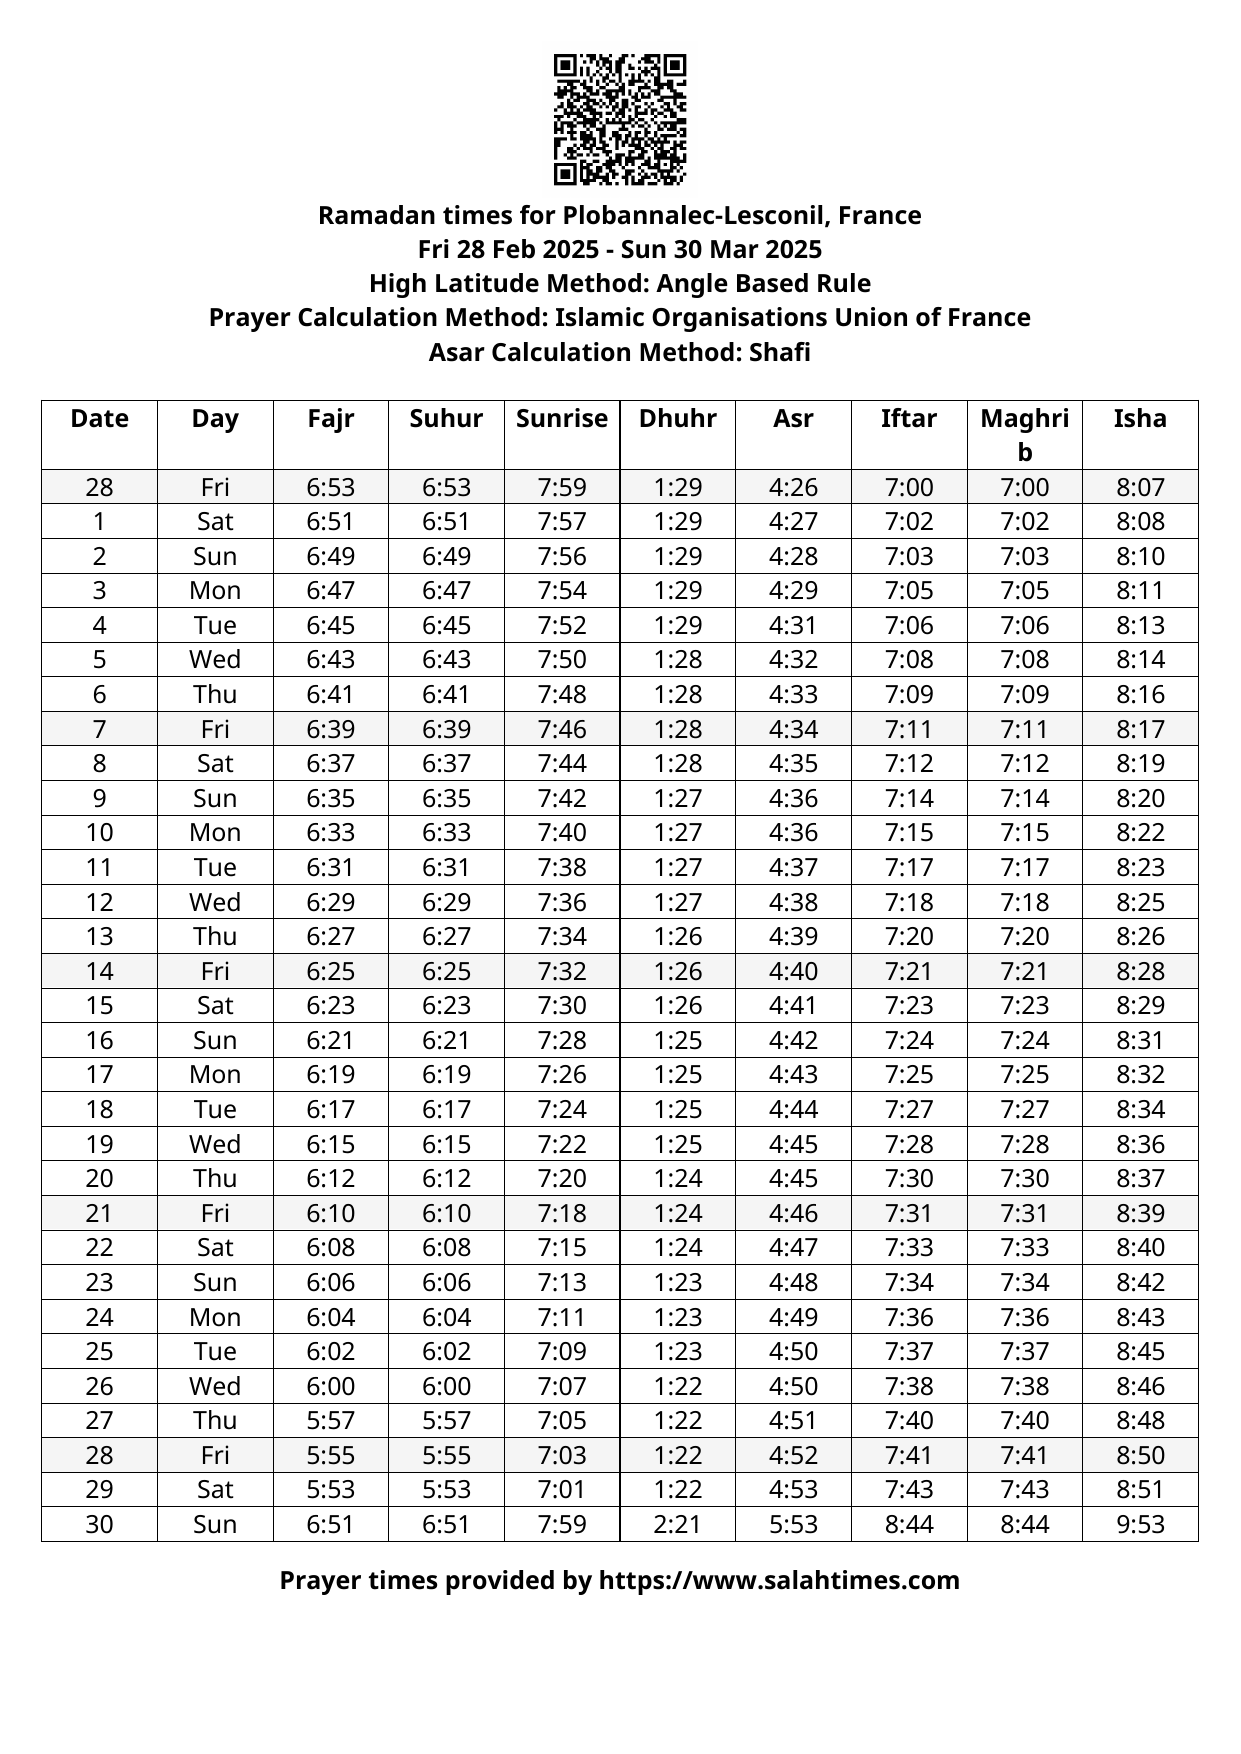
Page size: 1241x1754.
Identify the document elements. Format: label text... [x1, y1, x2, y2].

table_cell 6:02 [274, 1334, 388, 1368]
table_cell 7:59 [505, 470, 619, 503]
table_cell 7:24 [852, 1023, 967, 1057]
table_cell 7:08 [968, 643, 1082, 676]
table_cell 1:29 [621, 539, 735, 572]
table_cell 7:28 [505, 1023, 619, 1057]
table_cell 8:20 [1083, 781, 1198, 814]
table_cell 6:51 [274, 504, 388, 538]
table_cell 4:50 [736, 1369, 851, 1402]
table_cell 6:47 [274, 574, 388, 607]
table_cell 7:34 [852, 1265, 967, 1299]
table_cell 1:23 [621, 1265, 735, 1299]
table_cell 7:13 [505, 1265, 619, 1299]
table_cell 7:07 [505, 1369, 619, 1402]
table_cell 4:48 [736, 1265, 851, 1299]
table_cell 7:52 [505, 608, 619, 642]
table_cell 7:44 [505, 746, 619, 780]
table_cell 1:25 [621, 1023, 735, 1057]
table_cell 7:33 [852, 1231, 967, 1264]
table_cell 4:43 [736, 1058, 851, 1091]
table_cell 20 [42, 1161, 157, 1195]
table_cell 6:45 [389, 608, 504, 642]
table_cell 7:11 [852, 712, 967, 745]
table_cell 7:26 [505, 1058, 619, 1091]
table_cell 6:31 [389, 850, 504, 884]
table_cell 8:29 [1083, 989, 1198, 1022]
table_cell 6:00 [274, 1369, 388, 1402]
table_cell Wed [158, 885, 273, 918]
table_cell 7:37 [968, 1334, 1082, 1368]
table_cell 7:50 [505, 643, 619, 676]
table_cell 4:36 [736, 816, 851, 849]
table_cell 8:16 [1083, 677, 1198, 711]
table_cell 1:24 [621, 1161, 735, 1195]
table_cell 4:47 [736, 1231, 851, 1264]
table_cell 18 [42, 1092, 157, 1126]
table_cell 6:39 [389, 712, 504, 745]
table_cell 10 [42, 816, 157, 849]
table_cell 1:23 [621, 1300, 735, 1333]
table_cell 5:53 [736, 1507, 851, 1541]
table_cell 7:05 [852, 574, 967, 607]
table_cell Sat [158, 746, 273, 780]
table_cell 6:37 [274, 746, 388, 780]
table_cell 4 [42, 608, 157, 642]
table_cell 7:18 [852, 885, 967, 918]
table_cell 1:26 [621, 989, 735, 1022]
table_cell Sat [158, 1231, 273, 1264]
table_cell Sun [158, 1507, 273, 1541]
table_cell 7:36 [968, 1300, 1082, 1333]
table_cell 1:28 [621, 712, 735, 745]
table_cell 6:25 [274, 954, 388, 987]
table_cell 5:53 [389, 1473, 504, 1506]
table_cell 29 [42, 1473, 157, 1506]
table_cell 6:23 [274, 989, 388, 1022]
table_cell 4:45 [736, 1161, 851, 1195]
table_cell 5:57 [389, 1404, 504, 1437]
table_cell Fri [158, 712, 273, 745]
table_cell 7:03 [505, 1438, 619, 1472]
table_cell Fri [158, 1196, 273, 1229]
table_cell 8:34 [1083, 1092, 1198, 1126]
table_cell 6:08 [274, 1231, 388, 1264]
table_cell 6:41 [274, 677, 388, 711]
table_cell 7:36 [852, 1300, 967, 1333]
table_cell 1:26 [621, 919, 735, 953]
table_cell 6:33 [389, 816, 504, 849]
table_cell 7:05 [968, 574, 1082, 607]
table_cell 1:29 [621, 470, 735, 503]
table_cell 6:51 [274, 1507, 388, 1541]
table_cell 7:57 [505, 504, 619, 538]
table_cell 7:17 [968, 850, 1082, 884]
table_cell 22 [42, 1231, 157, 1264]
table_cell 1:28 [621, 643, 735, 676]
table_cell 7:20 [505, 1161, 619, 1195]
table_cell 1:22 [621, 1473, 735, 1506]
table_cell 4:34 [736, 712, 851, 745]
table_cell 8:08 [1083, 504, 1198, 538]
table_cell 7:24 [968, 1023, 1082, 1057]
table_cell 7:15 [968, 816, 1082, 849]
table_cell 7:02 [968, 504, 1082, 538]
table_cell 6:51 [389, 1507, 504, 1541]
table_cell 6:37 [389, 746, 504, 780]
table_cell 7:11 [968, 712, 1082, 745]
table_cell 6:51 [389, 504, 504, 538]
table_cell 7:05 [505, 1404, 619, 1437]
table_cell 1:25 [621, 1092, 735, 1126]
table_cell 7:28 [968, 1127, 1082, 1160]
table_cell 3 [42, 574, 157, 607]
table_cell 7:30 [505, 989, 619, 1022]
table_cell 7:23 [852, 989, 967, 1022]
table_cell Sun [158, 1023, 273, 1057]
table_cell 7:38 [968, 1369, 1082, 1402]
table_cell 8:50 [1083, 1438, 1198, 1472]
text Fri 28 Feb 2025 - Sun 30 Mar 2025 [42, 232, 1198, 266]
table_cell 24 [42, 1300, 157, 1333]
table_cell 1:29 [621, 504, 735, 538]
table_cell 8:44 [852, 1507, 967, 1541]
table_cell 8:14 [1083, 643, 1198, 676]
table_cell Tue [158, 1092, 273, 1126]
table_cell 9:53 [1083, 1507, 1198, 1541]
table_cell 8:45 [1083, 1334, 1198, 1368]
table_cell 6:21 [274, 1023, 388, 1057]
table_cell 7:31 [852, 1196, 967, 1229]
table_cell 7:32 [505, 954, 619, 987]
table_cell 1:27 [621, 781, 735, 814]
table_cell 1:22 [621, 1404, 735, 1437]
table_cell 8:43 [1083, 1300, 1198, 1333]
table_cell 13 [42, 919, 157, 953]
table_cell 5 [42, 643, 157, 676]
table_cell 7:24 [505, 1092, 619, 1126]
table_cell 6:17 [389, 1092, 504, 1126]
table_cell 4:40 [736, 954, 851, 987]
table_cell 6:21 [389, 1023, 504, 1057]
text High Latitude Method: Angle Based Rule [42, 266, 1198, 300]
table_cell 7:18 [968, 885, 1082, 918]
table_cell 1:27 [621, 816, 735, 849]
table_cell 6:06 [389, 1265, 504, 1299]
table_header Isha [1083, 401, 1198, 469]
table_cell 7:14 [852, 781, 967, 814]
table_cell 8:44 [968, 1507, 1082, 1541]
table_cell 6:35 [389, 781, 504, 814]
table_cell 1:25 [621, 1127, 735, 1160]
table_cell Wed [158, 1369, 273, 1402]
table_cell 9 [42, 781, 157, 814]
table_cell 7:34 [968, 1265, 1082, 1299]
table_cell 4:32 [736, 643, 851, 676]
table_header Dhuhr [621, 401, 735, 469]
table_cell 7:25 [852, 1058, 967, 1091]
table_cell 6:33 [274, 816, 388, 849]
table_cell 7:15 [852, 816, 967, 849]
table_header Maghrib [968, 401, 1082, 469]
table_cell 8:19 [1083, 746, 1198, 780]
table_cell 7:43 [968, 1473, 1082, 1506]
table_header Sunrise [505, 401, 619, 469]
table_cell Fri [158, 1438, 273, 1472]
table_cell 7:01 [505, 1473, 619, 1506]
table_cell 1:24 [621, 1231, 735, 1264]
table_cell 4:52 [736, 1438, 851, 1472]
table_cell 6:35 [274, 781, 388, 814]
table_cell Mon [158, 816, 273, 849]
table_cell 4:51 [736, 1404, 851, 1437]
table_header Iftar [852, 401, 967, 469]
table_header Day [158, 401, 273, 469]
table_cell 7:38 [505, 850, 619, 884]
table_cell 6:19 [274, 1058, 388, 1091]
table_cell Sat [158, 504, 273, 538]
table_cell 8:23 [1083, 850, 1198, 884]
table_cell 6:45 [274, 608, 388, 642]
table_cell Mon [158, 1058, 273, 1091]
table_cell 6:15 [274, 1127, 388, 1160]
picture [542, 41, 699, 198]
table_cell 7:40 [505, 816, 619, 849]
table_cell 8:17 [1083, 712, 1198, 745]
table_cell 8:32 [1083, 1058, 1198, 1091]
table_cell 6:12 [389, 1161, 504, 1195]
table_cell 7:11 [505, 1300, 619, 1333]
table_header Fajr [274, 401, 388, 469]
table_cell 17 [42, 1058, 157, 1091]
table_cell 8:51 [1083, 1473, 1198, 1506]
table_cell 7:36 [505, 885, 619, 918]
table_cell Thu [158, 1404, 273, 1437]
table_cell 7:14 [968, 781, 1082, 814]
table_cell 4:38 [736, 885, 851, 918]
table_cell 8:11 [1083, 574, 1198, 607]
table_cell 8:07 [1083, 470, 1198, 503]
table_cell 8:31 [1083, 1023, 1198, 1057]
table_cell 8:39 [1083, 1196, 1198, 1229]
table_cell 7:21 [852, 954, 967, 987]
table_cell Tue [158, 608, 273, 642]
table_cell Thu [158, 677, 273, 711]
table_cell 5:55 [389, 1438, 504, 1472]
table_cell Wed [158, 1127, 273, 1160]
table_cell 4:28 [736, 539, 851, 572]
table_cell 1:25 [621, 1058, 735, 1091]
table_cell 6:53 [274, 470, 388, 503]
table_cell Sat [158, 1473, 273, 1506]
table_cell 6:47 [389, 574, 504, 607]
table_cell 7:48 [505, 677, 619, 711]
table_cell 7:28 [852, 1127, 967, 1160]
table_cell 7 [42, 712, 157, 745]
table_cell 27 [42, 1404, 157, 1437]
table_cell 6:10 [389, 1196, 504, 1229]
table_cell 4:31 [736, 608, 851, 642]
table_cell 30 [42, 1507, 157, 1541]
table_cell Mon [158, 574, 273, 607]
table_cell 1:22 [621, 1369, 735, 1402]
table_cell 28 [42, 1438, 157, 1472]
table_cell 16 [42, 1023, 157, 1057]
table_header Asr [736, 401, 851, 469]
table_cell 23 [42, 1265, 157, 1299]
table_cell 6:23 [389, 989, 504, 1022]
table_cell 4:50 [736, 1334, 851, 1368]
table_cell 8:48 [1083, 1404, 1198, 1437]
table_cell 6:04 [274, 1300, 388, 1333]
table_cell Thu [158, 1161, 273, 1195]
table_cell 7:06 [852, 608, 967, 642]
table_cell 28 [42, 470, 157, 503]
table_header Suhur [389, 401, 504, 469]
table_cell 7:59 [505, 1507, 619, 1541]
table_cell 6:39 [274, 712, 388, 745]
table_cell 1:24 [621, 1196, 735, 1229]
table_cell 6:25 [389, 954, 504, 987]
table_cell 7:27 [968, 1092, 1082, 1126]
table_cell 4:29 [736, 574, 851, 607]
table_cell 4:46 [736, 1196, 851, 1229]
table_cell Tue [158, 1334, 273, 1368]
table_header Date [42, 401, 157, 469]
table_cell 7:03 [968, 539, 1082, 572]
table_cell 1:23 [621, 1334, 735, 1368]
table_cell Sun [158, 781, 273, 814]
table_cell 1:28 [621, 677, 735, 711]
table_cell 7:43 [852, 1473, 967, 1506]
table_cell 7:56 [505, 539, 619, 572]
table_cell Tue [158, 850, 273, 884]
table_cell 1:26 [621, 954, 735, 987]
table_cell Sun [158, 1265, 273, 1299]
table_cell Thu [158, 919, 273, 953]
table_cell 4:53 [736, 1473, 851, 1506]
table_cell Sat [158, 989, 273, 1022]
table_cell 6:02 [389, 1334, 504, 1368]
table_cell 7:20 [968, 919, 1082, 953]
table_cell 6:43 [274, 643, 388, 676]
table_cell 8:36 [1083, 1127, 1198, 1160]
table_cell 4:37 [736, 850, 851, 884]
table_cell 4:33 [736, 677, 851, 711]
table_cell 7:06 [968, 608, 1082, 642]
text Prayer Calculation Method: Islamic Organisations Union of France [42, 300, 1198, 334]
table_cell 7:08 [852, 643, 967, 676]
table_cell 7:03 [852, 539, 967, 572]
table_cell 6:10 [274, 1196, 388, 1229]
table_cell 7:09 [852, 677, 967, 711]
table_cell 1:29 [621, 574, 735, 607]
table_cell 11 [42, 850, 157, 884]
table_cell 7:38 [852, 1369, 967, 1402]
table_cell 6:15 [389, 1127, 504, 1160]
table_cell 7:40 [968, 1404, 1082, 1437]
table_cell 6:29 [274, 885, 388, 918]
table_cell 7:09 [968, 677, 1082, 711]
table_cell 7:09 [505, 1334, 619, 1368]
table_cell 8:28 [1083, 954, 1198, 987]
table_cell 7:46 [505, 712, 619, 745]
table_cell 5:55 [274, 1438, 388, 1472]
table_cell 4:35 [736, 746, 851, 780]
table_cell 6:49 [274, 539, 388, 572]
table_cell 6:49 [389, 539, 504, 572]
table_cell 7:25 [968, 1058, 1082, 1091]
table_cell 2:21 [621, 1507, 735, 1541]
table_cell Fri [158, 470, 273, 503]
table_cell 8:42 [1083, 1265, 1198, 1299]
table_cell 7:27 [852, 1092, 967, 1126]
table_cell 7:31 [968, 1196, 1082, 1229]
table_cell 8:40 [1083, 1231, 1198, 1264]
table_cell 8 [42, 746, 157, 780]
table_cell 7:00 [968, 470, 1082, 503]
table_cell 26 [42, 1369, 157, 1402]
table_cell 7:23 [968, 989, 1082, 1022]
table_cell 7:15 [505, 1231, 619, 1264]
table_cell Sun [158, 539, 273, 572]
table_cell 6 [42, 677, 157, 711]
table_cell 4:39 [736, 919, 851, 953]
table_cell 2 [42, 539, 157, 572]
table_cell 1:27 [621, 850, 735, 884]
table_cell 7:12 [968, 746, 1082, 780]
table_cell 15 [42, 989, 157, 1022]
table_cell 4:49 [736, 1300, 851, 1333]
table_cell 4:26 [736, 470, 851, 503]
table_cell 4:36 [736, 781, 851, 814]
table_cell 7:02 [852, 504, 967, 538]
table_cell 1:27 [621, 885, 735, 918]
table_cell 7:40 [852, 1404, 967, 1437]
text Prayer times provided by https://www.salahtimes.com [42, 1563, 1198, 1597]
table_cell 6:27 [274, 919, 388, 953]
table_cell 7:21 [968, 954, 1082, 987]
text Ramadan times for Plobannalec-Lesconil, France [42, 198, 1198, 232]
table_cell 7:54 [505, 574, 619, 607]
text Asar Calculation Method: Shafi [42, 334, 1198, 368]
table_cell 7:00 [852, 470, 967, 503]
table_cell 6:53 [389, 470, 504, 503]
table_cell 1:22 [621, 1438, 735, 1472]
table_cell 5:53 [274, 1473, 388, 1506]
table_cell 1:28 [621, 746, 735, 780]
table_cell 25 [42, 1334, 157, 1368]
table_cell 7:12 [852, 746, 967, 780]
table_cell 8:22 [1083, 816, 1198, 849]
table_cell 4:45 [736, 1127, 851, 1160]
table_cell 6:29 [389, 885, 504, 918]
table_cell 1:29 [621, 608, 735, 642]
table_cell 4:44 [736, 1092, 851, 1126]
table_cell 6:08 [389, 1231, 504, 1264]
table_cell 6:17 [274, 1092, 388, 1126]
table_cell 8:26 [1083, 919, 1198, 953]
table_cell 7:42 [505, 781, 619, 814]
table_cell 6:41 [389, 677, 504, 711]
table_cell 21 [42, 1196, 157, 1229]
table_cell 7:18 [505, 1196, 619, 1229]
table_cell 7:17 [852, 850, 967, 884]
table_cell 6:00 [389, 1369, 504, 1402]
table_cell 7:30 [852, 1161, 967, 1195]
table_cell 7:41 [968, 1438, 1082, 1472]
table_cell 6:04 [389, 1300, 504, 1333]
table_cell 14 [42, 954, 157, 987]
table_cell 7:30 [968, 1161, 1082, 1195]
table_cell 6:12 [274, 1161, 388, 1195]
table_cell 7:37 [852, 1334, 967, 1368]
table_cell 7:20 [852, 919, 967, 953]
table_cell 1 [42, 504, 157, 538]
table_cell 8:46 [1083, 1369, 1198, 1402]
table_cell 6:43 [389, 643, 504, 676]
table_cell 6:31 [274, 850, 388, 884]
table_cell 19 [42, 1127, 157, 1160]
table_cell 12 [42, 885, 157, 918]
table_cell 6:19 [389, 1058, 504, 1091]
table_cell 7:34 [505, 919, 619, 953]
table_cell 6:27 [389, 919, 504, 953]
table_cell 8:10 [1083, 539, 1198, 572]
table_cell Wed [158, 643, 273, 676]
table_cell 8:37 [1083, 1161, 1198, 1195]
table_cell 7:33 [968, 1231, 1082, 1264]
table_cell 4:41 [736, 989, 851, 1022]
table_cell 6:06 [274, 1265, 388, 1299]
table_cell 4:42 [736, 1023, 851, 1057]
table_cell 7:22 [505, 1127, 619, 1160]
table_cell 8:25 [1083, 885, 1198, 918]
table_cell 7:41 [852, 1438, 967, 1472]
table_cell 5:57 [274, 1404, 388, 1437]
table_cell Fri [158, 954, 273, 987]
table_cell Mon [158, 1300, 273, 1333]
table_cell 4:27 [736, 504, 851, 538]
table_cell 8:13 [1083, 608, 1198, 642]
